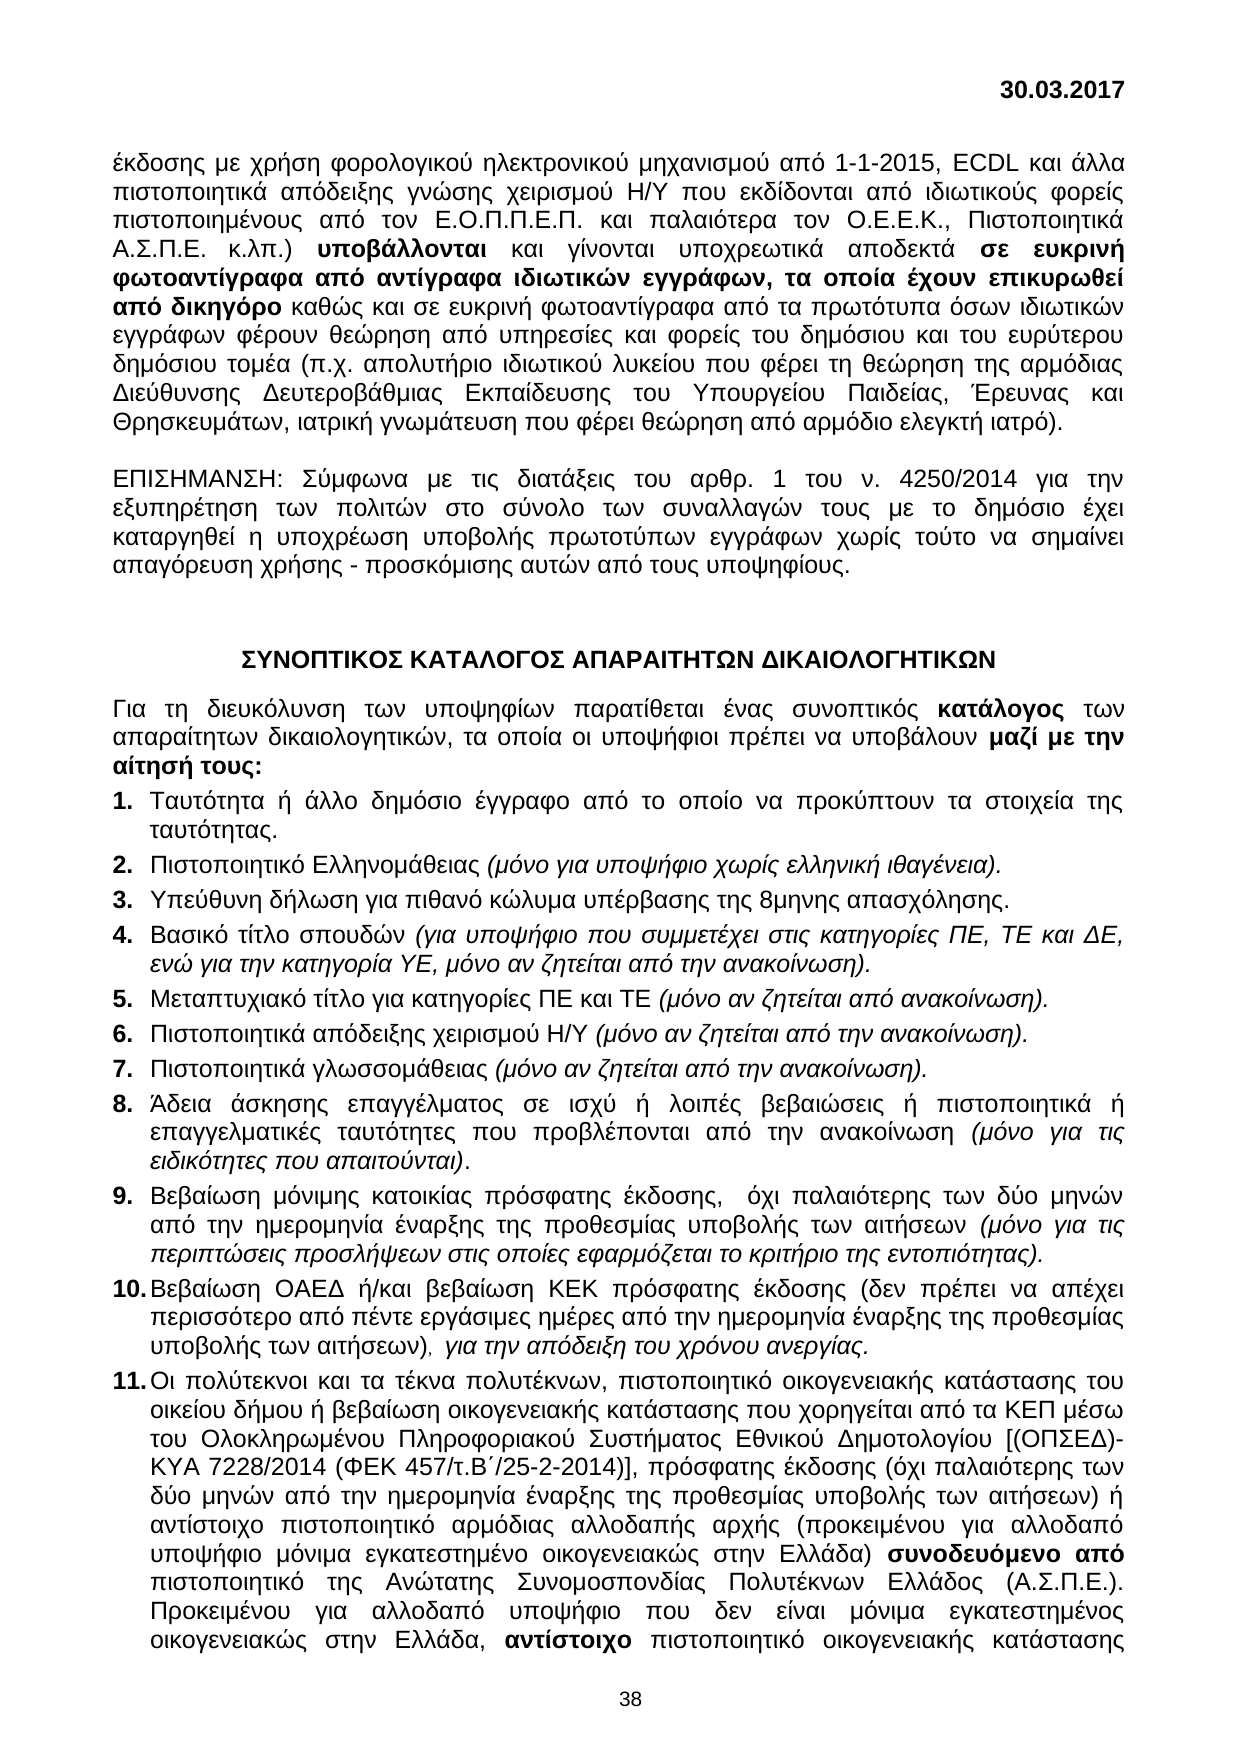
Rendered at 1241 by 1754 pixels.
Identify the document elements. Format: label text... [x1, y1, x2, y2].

text ΣΥΝΟΠΤΙΚΟΣ ΚΑΤΑΛΟΓΟΣ ΑΠΑΡΑΙΤΗΤΩΝ ΔΙΚΑΙΟΛΟΓΗΤΙΚΩΝ [112, 645, 1125, 674]
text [112, 148, 1125, 435]
list Βασικό τίτλο σπουδών (για υποψήφιο που συμμετέχει στις κατηγορίες ΠΕ, ΤΕ και ΔΕ, ενώ για την κατηγορία ΥΕ, μόνο αν ζητείται από την ανακοίνωση). [112, 920, 1125, 977]
list Πιστοποιητικά γλωσσομάθειας (μόνο αν ζητείται από την ανακοίνωση). [112, 1054, 1125, 1082]
list Μεταπτυχιακό τίτλο για κατηγορίες ΠΕ και ΤΕ (μόνο αν ζητείται από ανακοίνωση). [112, 984, 1125, 1012]
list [112, 1366, 1125, 1654]
list Βεβαίωση ΟΑΕΔ ή/και βεβαίωση ΚΕΚ πρόσφατης έκδοσης (δεν πρέπει να απέχει περισσότερο από πέντε εργάσιμες ημέρες από την ημερομηνία έναρξης της προθεσμίας υποβολής των αιτήσεων), για την απόδειξη του χρόνου ανεργίας. [112, 1274, 1125, 1360]
list Πιστοποιητικά απόδειξης χειρισμού Η/Υ (μόνο αν ζητείται από την ανακοίνωση). [112, 1019, 1125, 1047]
text ΕΠΙΣΗΜΑΝΣΗ: Σύμφωνα με τις διατάξεις του αρθρ. 1 του ν. 4250/2014 για την εξυπηρέτηση των πολιτών στο σύνολο των συναλλαγών τους με το δημόσιο έχει καταργηθεί η υποχρέωση υποβολής πρωτοτύπων εγγράφων χωρίς τούτο να σημαίνει απαγόρευση χρήσης - προσκόμισης αυτών από τους υποψηφίους. [112, 464, 1125, 579]
list Ταυτότητα ή άλλο δημόσιο έγγραφο από το οποίο να προκύπτουν τα στοιχεία της ταυτότητας. [112, 786, 1125, 844]
list Υπεύθυνη δήλωση για πιθανό κώλυμα υπέρβασης της 8μηνης απασχόλησης. [112, 885, 1125, 914]
list Άδεια άσκησης επαγγέλματος σε ισχύ ή λοιπές βεβαιώσεις ή πιστοποιητικά ή επαγγελματικές ταυτότητες που προβλέπονται από την ανακοίνωση (μόνο για τις ειδικότητες που απαιτούνται). [112, 1089, 1125, 1175]
text Για τη διευκόλυνση των υποψηφίων παρατίθεται ένας συνοπτικός κατάλογος των απαραίτητων δικαιολογητικών, τα οποία οι υποψήφιοι πρέπει να υποβάλουν μαζί με την αίτησή τους: [112, 694, 1125, 780]
list Βεβαίωση μόνιμης κατοικίας πρόσφατης έκδοσης, όχι παλαιότερης των δύο μηνών από την ημερομηνία έναρξης της προθεσμίας υποβολής των αιτήσεων (μόνο για τις περιπτώσεις προσλήψεων στις οποίες εφαρμόζεται το κριτήριο της εντοπιότητας). [112, 1181, 1125, 1267]
list Πιστοποιητικό Ελληνομάθειας (μόνο για υποψήφιο χωρίς ελληνική ιθαγένεια). [112, 850, 1125, 879]
